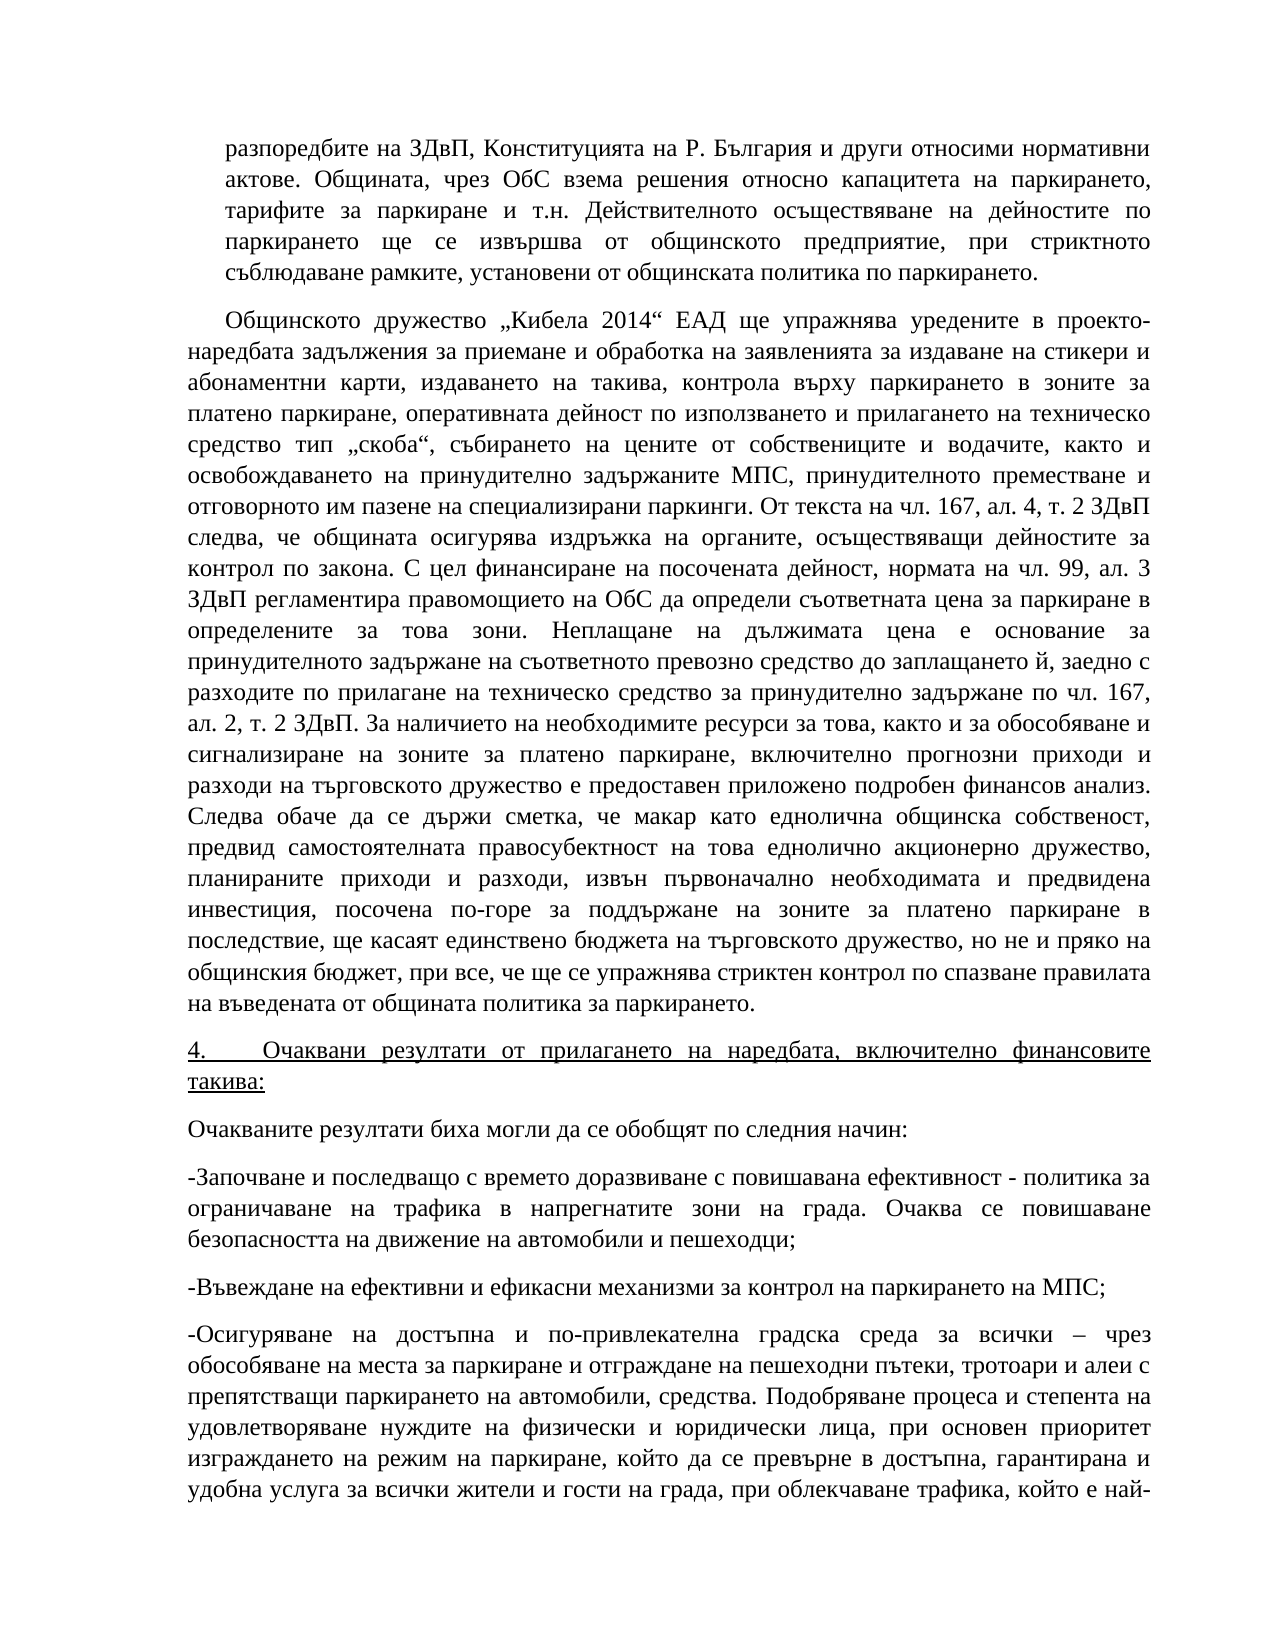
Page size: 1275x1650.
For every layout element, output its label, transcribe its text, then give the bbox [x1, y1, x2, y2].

list Очаквани резултати от прилагането на наредбата, включително финансовите такива: [187, 1035, 1152, 1095]
text Очакваните резултати биха могли да се обобщят по следния начин: [187, 1114, 1152, 1143]
text -Започване и последващо с времето доразвиване с повишавана ефективност - политика за ограничаване на трафика в напрегнатите зони на града. Очаква се повишаване безопасността на движение на автомобили и пешеходци; [187, 1162, 1152, 1253]
text -Въвеждане на ефективни и ефикасни механизми за контрол на паркирането на МПС; [187, 1272, 1152, 1300]
text Общинското дружество „Кибела 2014“ ЕАД ще упражнява уредените в проекто-наредбата задължения за приемане и обработка на заявленията за издаване на стикери и абонаментни карти, издаването на такива, контрола върху паркирането в зоните за платено паркиране, оперативната дейност по използването и прилагането на техническо средство тип „скоба“, събирането на цените от собствениците и водачите, както и освобождаването на принудително задържаните МПС, принудителното преместване и отговорното им пазене на специализирани паркинги. От текста на чл. 167, ал. 4, т. 2 ЗДвП следва, че общината осигурява издръжка на органите, осъществяващи дейностите за контрол по закона. С цел финансиране на посочената дейност, нормата на чл. 99, ал. 3 ЗДвП регламентира правомощието на ОбС да определи съответната цена за паркиране в определените за това зони. Неплащане на дължимата цена е основание за принудителното задържане на съответното превозно средство до заплащането й, заедно с разходите по прилагане на техническо средство за принудително задържане по чл. 167, ал. 2, т. 2 ЗДвП. За наличието на необходимите ресурси за това, както и за обособяване и сигнализиране на зоните за платено паркиране, включително прогнозни приходи и разходи на търговското дружество е предоставен приложено подробен финансов анализ. Следва обаче да се държи сметка, че макар като еднолична общинска собственост, предвид самостоятелната правосубектност на това еднолично акционерно дружество, планираните приходи и разходи, извън първоначално необходимата и предвидена инвестиция, посочена по-горе за поддържане на зоните за платено паркиране в последствие, ще касаят единствено бюджета на търговското дружество, но не и пряко на общинския бюджет, при все, че ще се упражнява стриктен контрол по спазване правилата на въведената от общината политика за паркирането. [187, 305, 1152, 1016]
